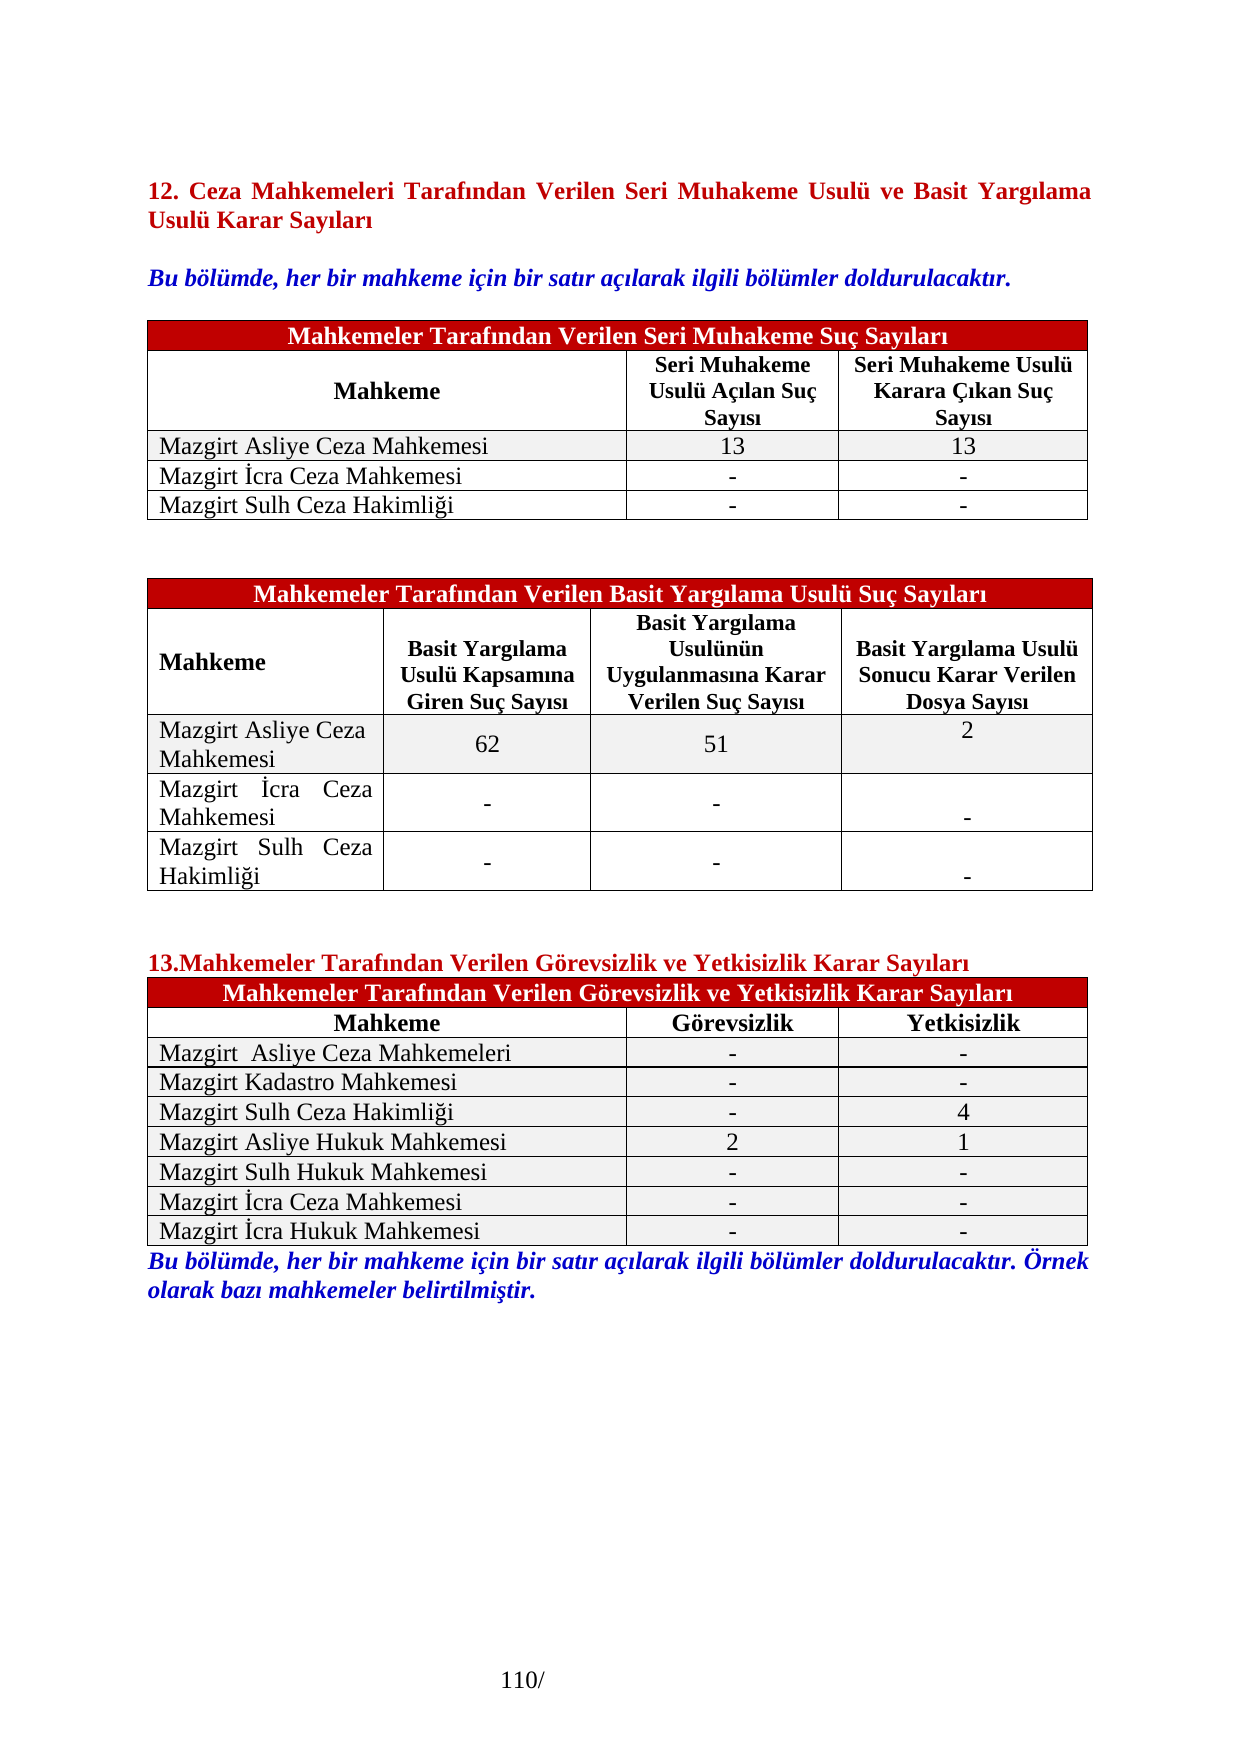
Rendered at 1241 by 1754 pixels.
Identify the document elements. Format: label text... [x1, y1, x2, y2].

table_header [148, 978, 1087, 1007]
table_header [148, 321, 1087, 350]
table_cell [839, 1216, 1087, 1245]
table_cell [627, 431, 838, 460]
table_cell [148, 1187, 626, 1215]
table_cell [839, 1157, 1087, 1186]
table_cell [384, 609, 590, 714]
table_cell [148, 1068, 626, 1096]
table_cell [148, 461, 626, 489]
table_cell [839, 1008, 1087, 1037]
text 13.Mahkemeler Tarafından Verilen Görevsizlik ve Yetkisizlik Karar Sayıları [148, 948, 1093, 977]
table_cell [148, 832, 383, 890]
text Bu bölümde, her bir mahkeme için bir satır açılarak ilgili bölümler doldurulacaktır. Örnek olarak bazı mahkemeler belirtilmiştir. [148, 1246, 1093, 1304]
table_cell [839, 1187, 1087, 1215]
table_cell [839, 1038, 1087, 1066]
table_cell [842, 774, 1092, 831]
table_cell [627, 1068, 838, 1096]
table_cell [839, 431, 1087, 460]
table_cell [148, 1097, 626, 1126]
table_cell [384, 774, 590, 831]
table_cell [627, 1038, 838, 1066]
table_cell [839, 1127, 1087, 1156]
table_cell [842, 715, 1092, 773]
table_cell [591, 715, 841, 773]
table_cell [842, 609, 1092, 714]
text Bu bölümde, her bir mahkeme için bir satır açılarak ilgili bölümler doldurulacaktır. [148, 263, 1093, 291]
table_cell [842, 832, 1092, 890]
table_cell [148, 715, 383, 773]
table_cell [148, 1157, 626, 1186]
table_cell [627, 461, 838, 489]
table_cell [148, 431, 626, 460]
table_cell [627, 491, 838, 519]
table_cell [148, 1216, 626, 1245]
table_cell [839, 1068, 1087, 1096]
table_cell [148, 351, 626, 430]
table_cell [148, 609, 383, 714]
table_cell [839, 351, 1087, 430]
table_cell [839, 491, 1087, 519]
text 12. Ceza Mahkemeleri Tarafından Verilen Seri Muhakeme Usulü ve Basit Yargılama Usulü Karar Sayıları [148, 176, 1093, 234]
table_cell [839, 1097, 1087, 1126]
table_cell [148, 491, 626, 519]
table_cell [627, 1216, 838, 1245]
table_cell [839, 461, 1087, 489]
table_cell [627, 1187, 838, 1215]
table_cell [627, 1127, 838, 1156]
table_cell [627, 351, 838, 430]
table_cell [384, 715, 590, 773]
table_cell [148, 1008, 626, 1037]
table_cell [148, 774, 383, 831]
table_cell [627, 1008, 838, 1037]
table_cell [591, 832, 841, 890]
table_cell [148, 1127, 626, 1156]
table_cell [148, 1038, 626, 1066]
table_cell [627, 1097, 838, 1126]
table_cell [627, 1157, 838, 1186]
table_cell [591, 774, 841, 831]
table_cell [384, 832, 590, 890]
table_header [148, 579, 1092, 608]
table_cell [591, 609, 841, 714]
